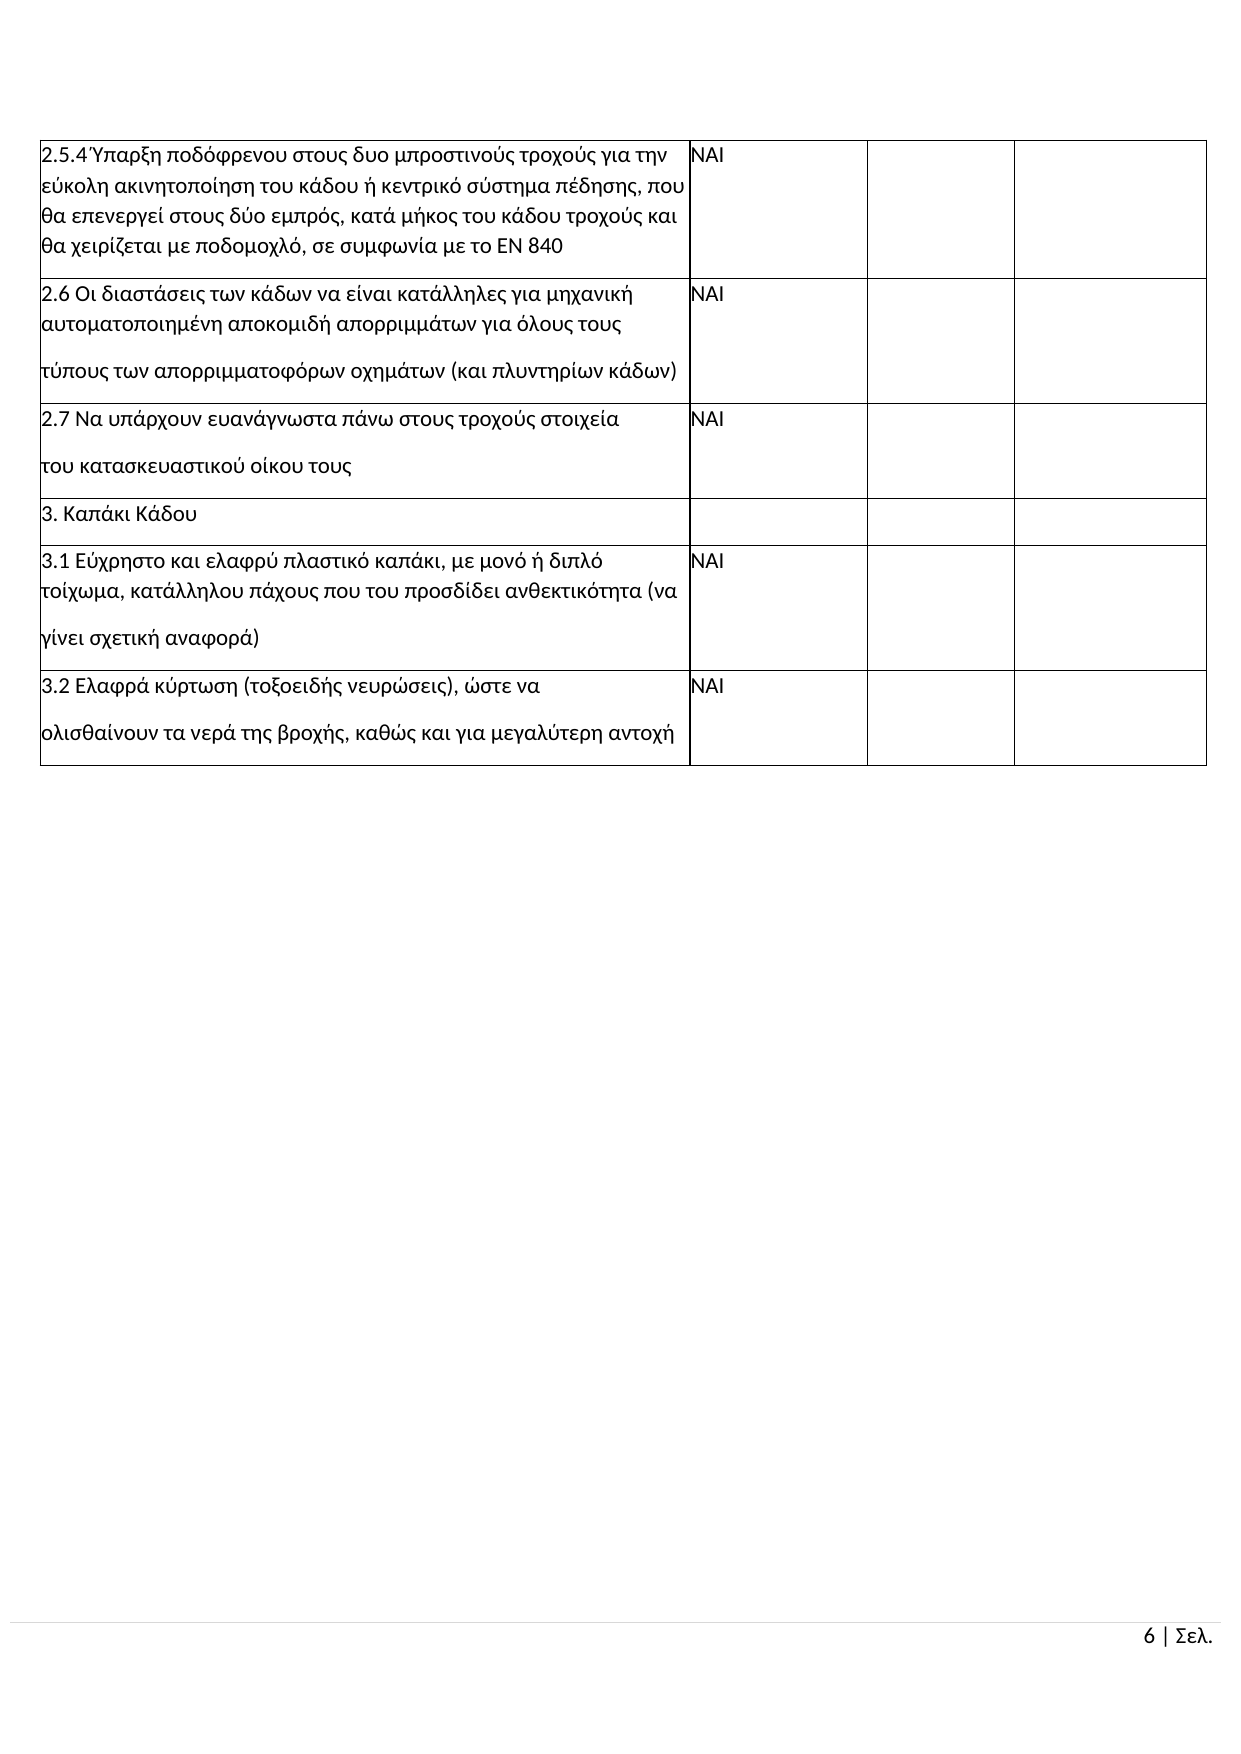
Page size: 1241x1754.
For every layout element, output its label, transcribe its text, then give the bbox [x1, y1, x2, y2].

table_cell [1015, 671, 1206, 765]
table_cell 2.6 Οι διαστάσεις των κάδων να είναι κατάλληλες για μηχανική αυτοματοποιημένη αποκομιδή απορριμμάτων για όλους τους τύπους των απορριμματοφόρων οχημάτων (και πλυντηρίων κάδων) [41, 279, 689, 403]
table_cell ΝΑΙ [691, 141, 867, 278]
table_cell 2.5.4 Ύπαρξη ποδόφρενου στους δυο μπροστινούς τροχούς για την εύκολη ακινητοποίηση του κάδου ή κεντρικό σύστημα πέδησης, που θα επενεργεί στους δύο εμπρός, κατά μήκος του κάδου τροχούς και θα χειρίζεται με ποδομοχλό, σε συμφωνία με το ΕΝ 840 [41, 141, 689, 278]
table_cell [1015, 404, 1206, 498]
table_cell [1015, 499, 1206, 545]
table_cell [868, 279, 1014, 403]
table_cell [868, 546, 1014, 670]
table_cell 2.7 Να υπάρχουν ευανάγνωστα πάνω στους τροχούς στοιχεία του κατασκευαστικού οίκου τους [41, 404, 689, 498]
table_cell [1015, 141, 1206, 278]
table_cell [868, 499, 1014, 545]
table_cell ΝΑΙ [691, 671, 867, 765]
table_cell [868, 141, 1014, 278]
table_cell 3.2 Ελαφρά κύρτωση (τοξοειδής νευρώσεις), ώστε να ολισθαίνουν τα νερά της βροχής, καθώς και για μεγαλύτερη αντοχή [41, 671, 689, 765]
table_cell ΝΑΙ [691, 279, 867, 403]
table_cell ΝΑΙ [691, 404, 867, 498]
table_cell [868, 404, 1014, 498]
table_cell ΝΑΙ [691, 546, 867, 670]
table_cell 3. Καπάκι Κάδου [41, 499, 689, 545]
table_cell [868, 671, 1014, 765]
table_cell [691, 499, 867, 545]
table_cell 3.1 Εύχρηστο και ελαφρύ πλαστικό καπάκι, με μονό ή διπλό τοίχωμα, κατάλληλου πάχους που του προσδίδει ανθεκτικότητα (να γίνει σχετική αναφορά) [41, 546, 689, 670]
table_cell [1015, 546, 1206, 670]
table_cell [1015, 279, 1206, 403]
